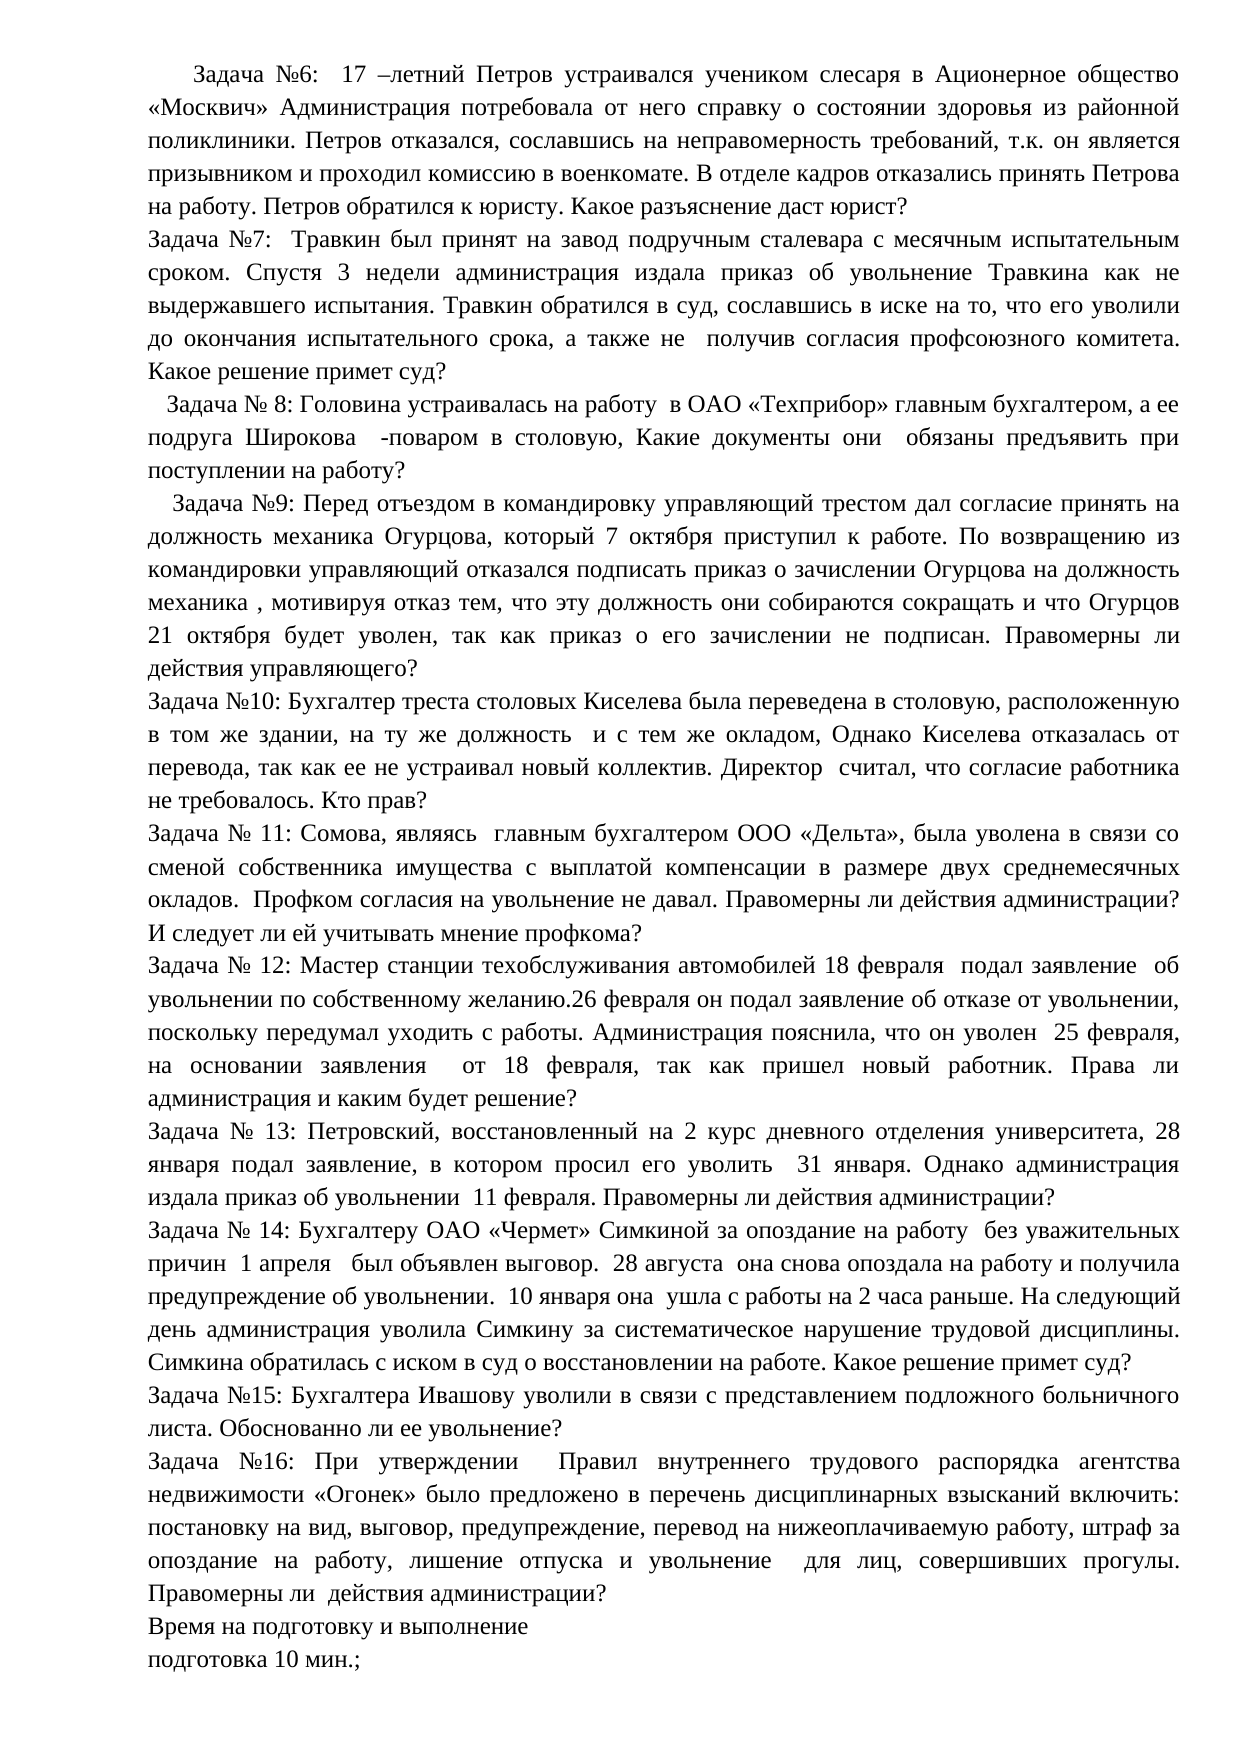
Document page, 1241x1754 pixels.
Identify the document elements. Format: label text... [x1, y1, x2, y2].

text Задача № 8: Головина устраивалась на работу в ОАО «Техприбор» главным бухгалтером, а ее подруга Широкова -поваром в столовую, Какие документы они обязаны предъявить при поступлении на работу? [148, 389, 1181, 484]
text Задача №7: Травкин был принят на завод подручным сталевара с месячным испытательным сроком. Спустя 3 недели администрация издала приказ об увольнение Травкина как не выдержавшего испытания. Травкин обратился в суд, сославшись в иске на то, что его уволили до окончания испытательного срока, а также не получив согласия профсоюзного комитета. Какое решение примет суд? [148, 224, 1181, 385]
text Задача №6: 17 –летний Петров устраивался учеником слесаря в Ационерное общество «Москвич» Администрация потребовала от него справку о состоянии здоровья из районной поликлиники. Петров отказался, сославшись на неправомерность требований, т.к. он является призывником и проходил комиссию в военкомате. В отделе кадров отказались принять Петрова на работу. Петров обратился к юристу. Какое разъяснение даст юрист? [148, 59, 1181, 220]
text Задача №16: При утверждении Правил внутреннего трудового распорядка агентства недвижимости «Огонек» было предложено в перечень дисциплинарных взысканий включить: постановку на вид, выговор, предупреждение, перевод на нижеоплачиваемую работу, штраф за опоздание на работу, лишение отпуска и увольнение для лиц, совершивших прогулы. Правомерны ли действия администрации? [148, 1446, 1181, 1607]
text Время на подготовку и выполнение [148, 1611, 1181, 1640]
text Задача № 12: Мастер станции техобслуживания автомобилей 18 февраля подал заявление об увольнении по собственному желанию.26 февраля он подал заявление об отказе от увольнении, поскольку передумал уходить с работы. Администрация пояснила, что он уволен 25 февраля, на основании заявления от 18 февраля, так как пришел новый работник. Права ли администрация и каким будет решение? [148, 951, 1181, 1111]
text подготовка 10 мин.; [148, 1644, 1181, 1673]
text Задача №9: Перед отъездом в командировку управляющий трестом дал согласие принять на должность механика Огурцова, который 7 октября приступил к работе. По возвращению из командировки управляющий отказался подписать приказ о зачислении Огурцова на должность механика , мотивируя отказ тем, что эту должность они собираются сокращать и что Огурцов 21 октября будет уволен, так как приказ о его зачислении не подписан. Правомерны ли действия управляющего? [148, 488, 1181, 682]
text Задача № 11: Сомова, являясь главным бухгалтером ООО «Дельта», была уволена в связи со сменой собственника имущества с выплатой компенсации в размере двух среднемесячных окладов. Профком согласия на увольнение не давал. Правомерны ли действия администрации?И следует ли ей учитывать мнение профкома? [148, 818, 1181, 946]
text Задача № 13: Петровский, восстановленный на 2 курс дневного отделения университета, 28 января подал заявление, в котором просил его уволить 31 января. Однако администрация издала приказ об увольнении 11 февраля. Правомерны ли действия администрации? [148, 1116, 1181, 1211]
text Задача № 14: Бухгалтеру ОАО «Чермет» Симкиной за опоздание на работу без уважительных причин 1 апреля был объявлен выговор. 28 августа она снова опоздала на работу и получила предупреждение об увольнении. 10 января она ушла с работы на 2 часа раньше. На следующий день администрация уволила Симкину за систематическое нарушение трудовой дисциплины. Симкина обратилась с иском в суд о восстановлении на работе. Какое решение примет суд? [148, 1215, 1181, 1376]
text Задача №15: Бухгалтера Ивашову уволили в связи с представлением подложного больничного листа. Обоснованно ли ее увольнение? [148, 1380, 1181, 1442]
text Задача №10: Бухгалтер треста столовых Киселева была переведена в столовую, расположенную в том же здании, на ту же должность и с тем же окладом, Однако Киселева отказалась от перевода, так как ее не устраивал новый коллектив. Директор считал, что согласие работника не требовалось. Кто прав? [148, 686, 1181, 814]
